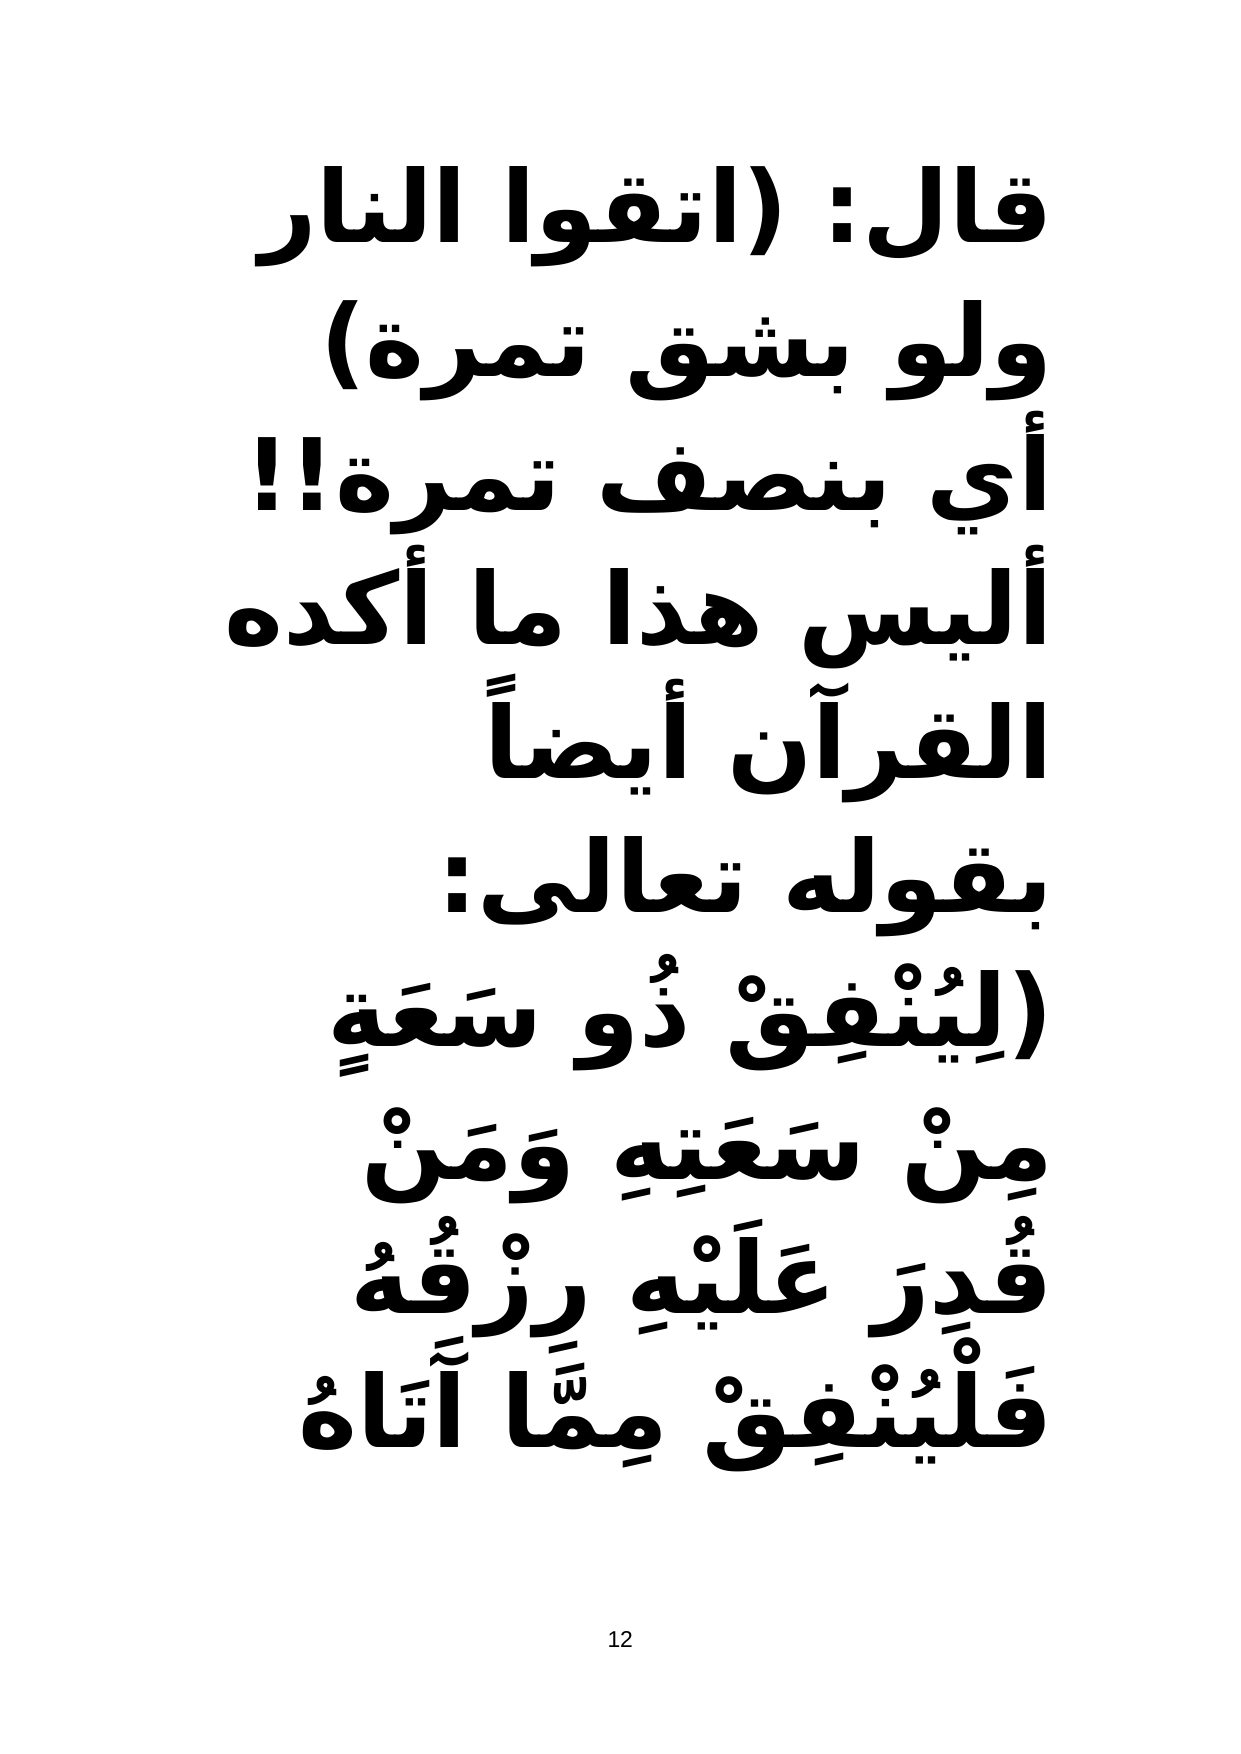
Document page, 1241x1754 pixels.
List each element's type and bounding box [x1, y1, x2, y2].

text [187, 150, 1053, 1471]
